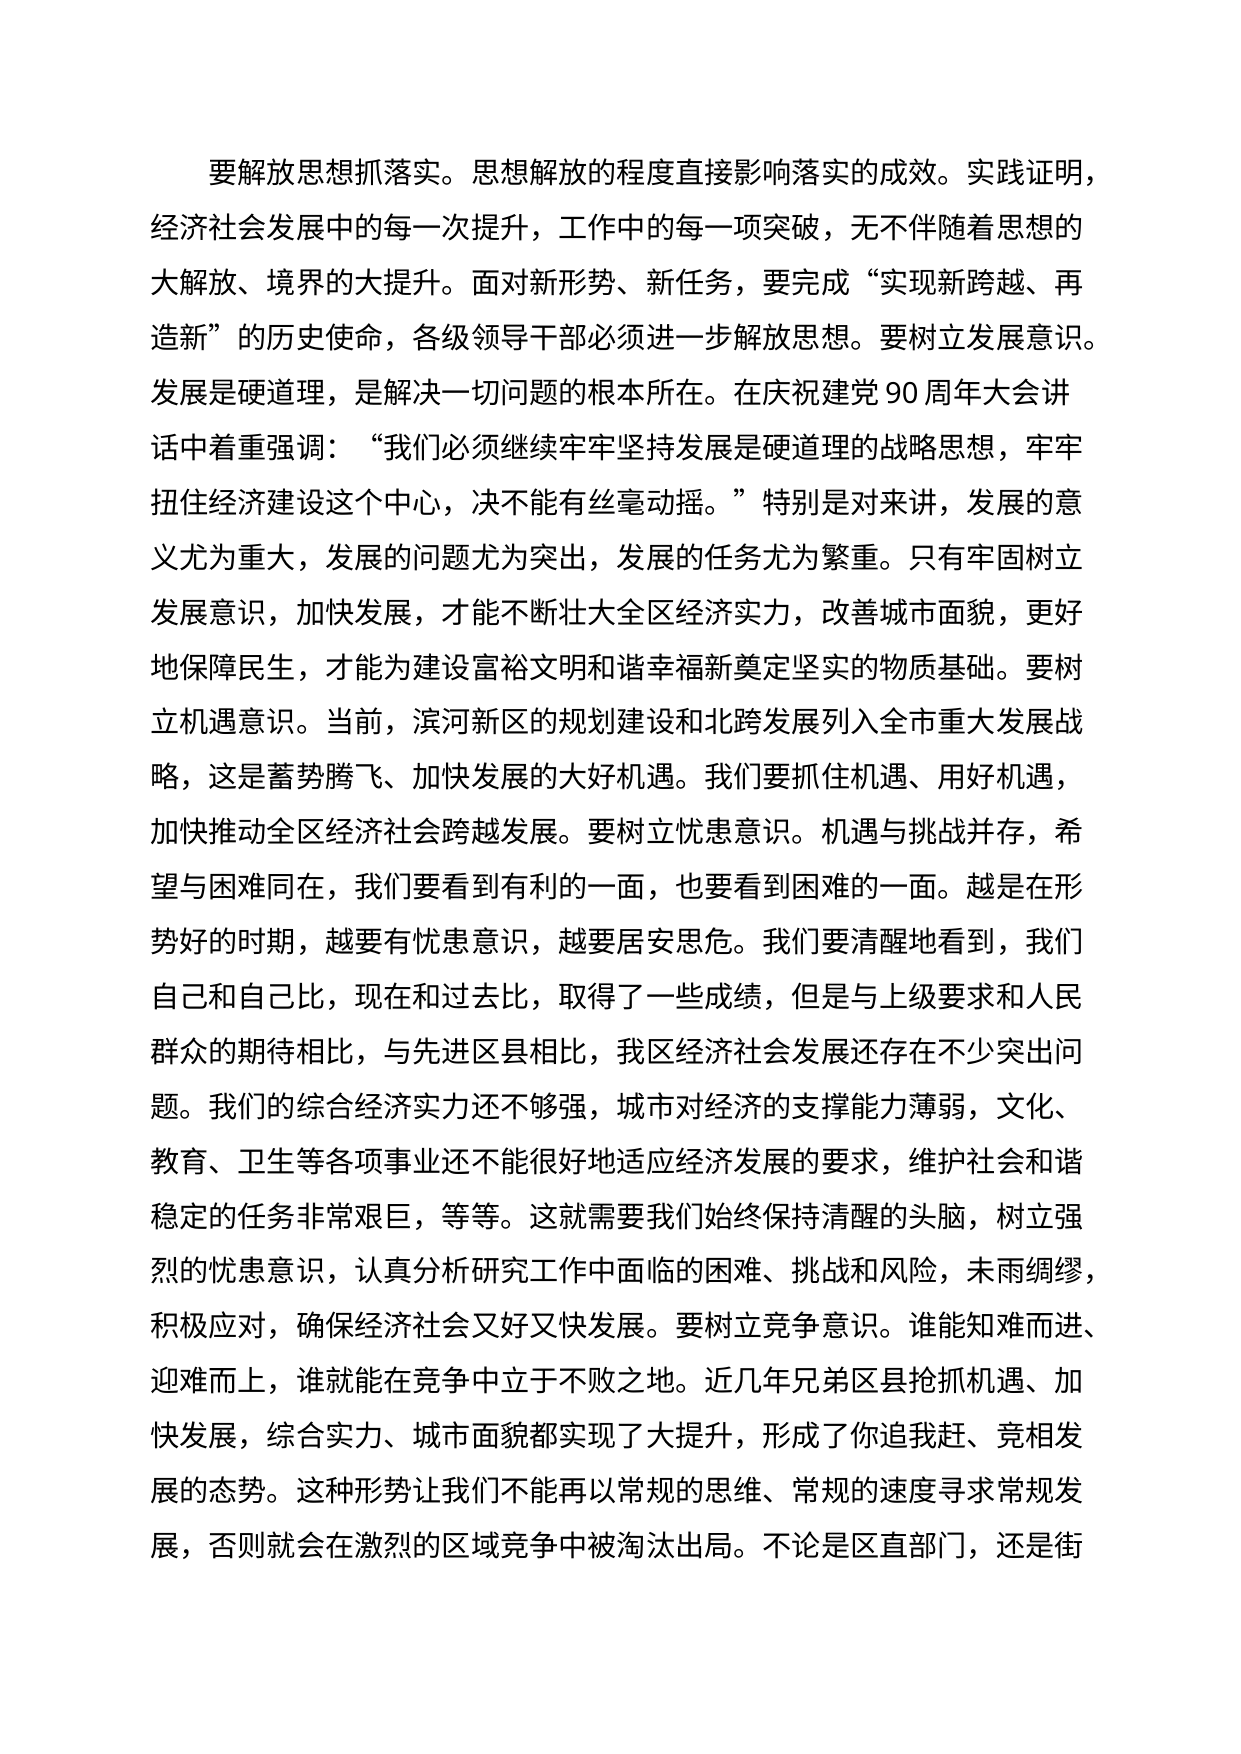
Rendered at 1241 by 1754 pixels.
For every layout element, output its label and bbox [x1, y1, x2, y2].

text [150, 150, 1090, 1565]
